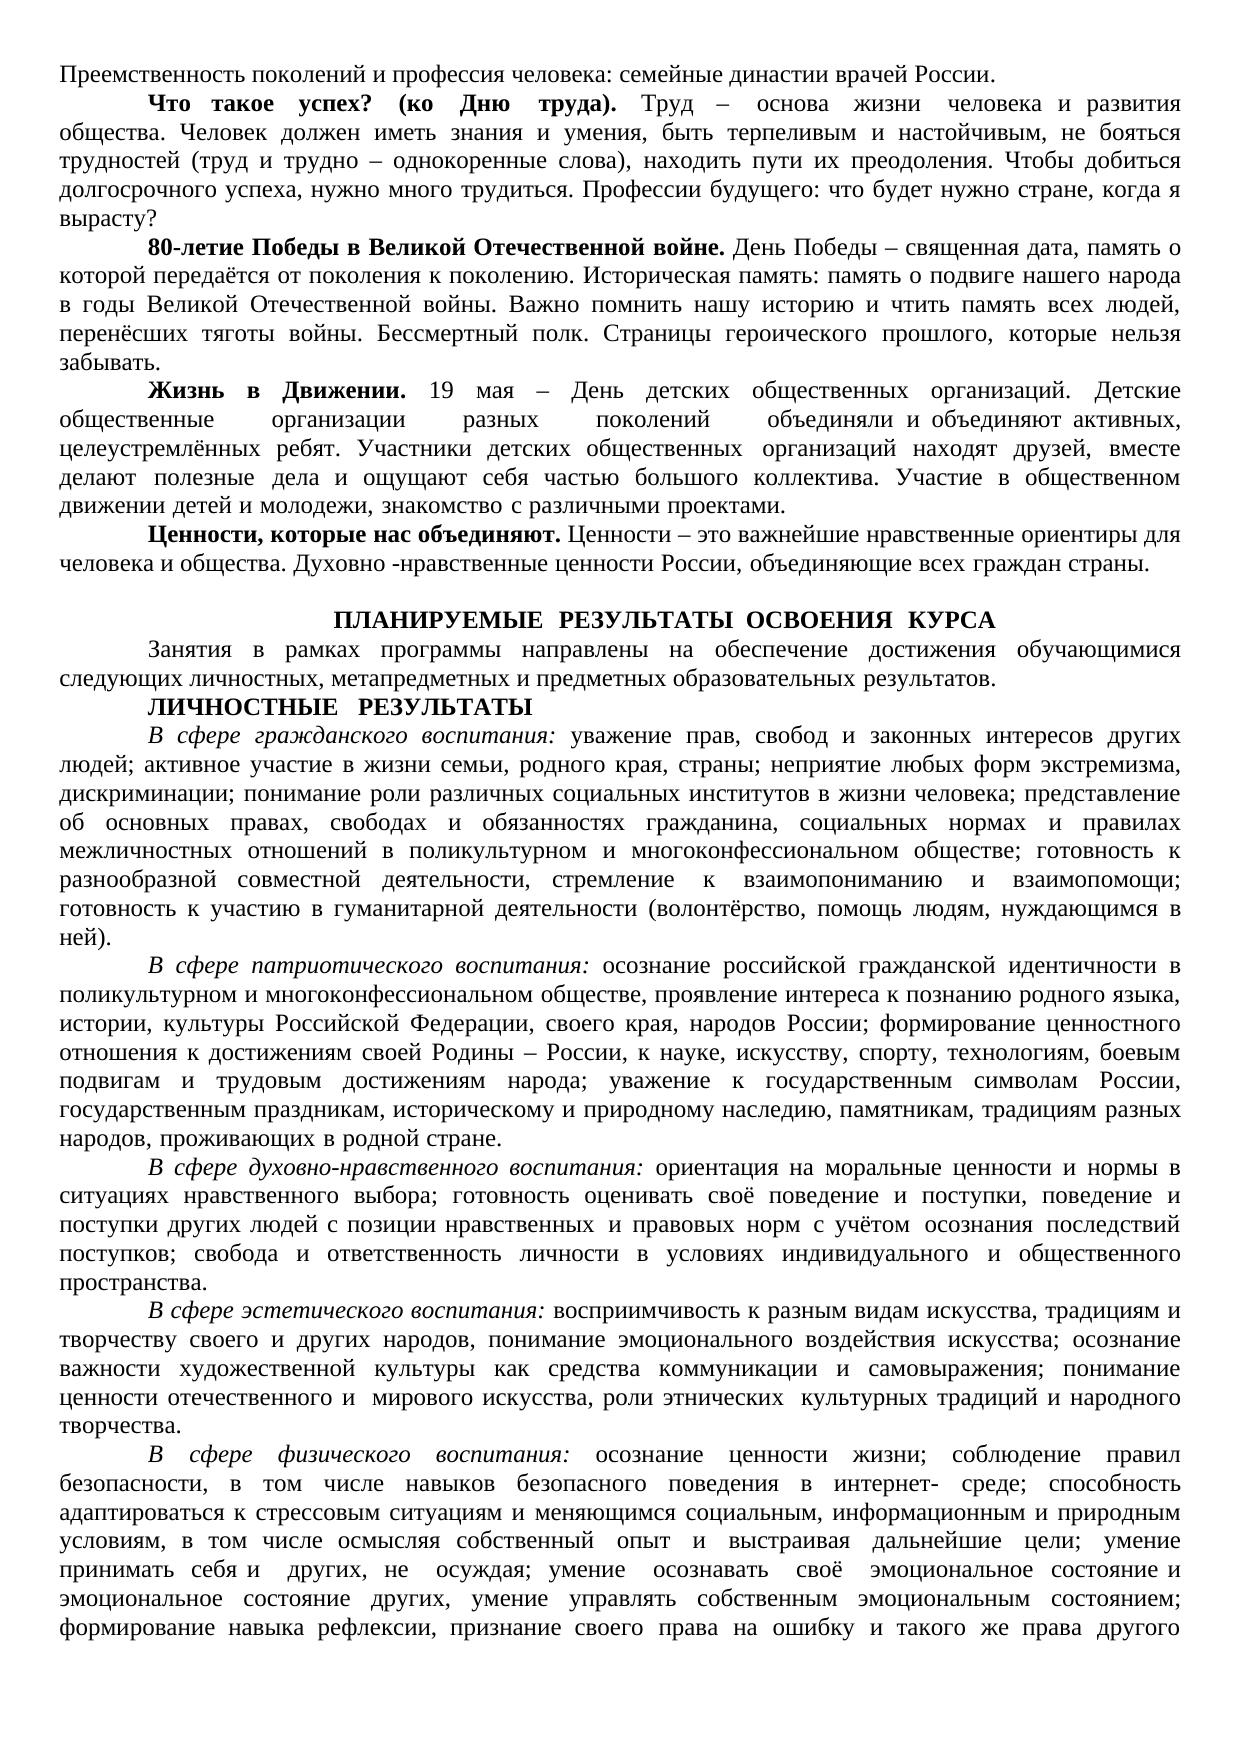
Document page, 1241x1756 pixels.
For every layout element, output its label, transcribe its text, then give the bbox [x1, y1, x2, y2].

text Занятия в рамках программы направлены на обеспечение достижения обучающимися следующих личностных, метапредметных и предметных образовательных результатов. [59, 634, 1181, 692]
text В сфере эстетического воспитания: восприимчивость к разным видам искусства, традициям и творчеству своего и других народов, понимание эмоционального воздействия искусства; осознание важности художественной культуры как средства коммуникации и самовыражения; понимание ценности отечественного и мирового искусства, роли этнических культурных традиций и народного творчества. [59, 1295, 1181, 1439]
text 80-летие Победы в Великой Отечественной войне. День Победы – священная дата, память о которой передаётся от поколения к поколению. Историческая память: память о подвиге нашего народа в годы Великой Отечественной войны. Важно помнить нашу историю и чтить память всех людей, перенёсших тяготы войны. Бессмертный полк. Страницы героического прошлого, которые нельзя забывать. [59, 232, 1181, 375]
text В сфере патриотического воспитания: осознание российской гражданской идентичности в поликультурном и многоконфессиональном обществе, проявление интереса к познанию родного языка, истории, культуры Российской Федерации, своего края, народов России; формирование ценностного отношения к достижениям своей Родины – России, к науке, искусству, спорту, технологиям, боевым подвигам и трудовым достижениям народа; уважение к государственным символам России, государственным праздникам, историческому и природному наследию, памятникам, традициям разных народов, проживающих в родной стране. [59, 950, 1181, 1152]
text Ценности, которые нас объединяют. Ценности – это важнейшие нравственные ориентиры для человека и общества. Духовно -нравственные ценности России, объединяющие всех граждан страны. [59, 519, 1181, 577]
text Жизнь в Движении. 19 мая – День детских общественных организаций. Детские общественные организации разных поколений объединяли и объединяют активных, целеустремлённых ребят. Участники детских общественных организаций находят друзей, вместе делают полезные дела и ощущают себя частью большого коллектива. Участие в общественном движении детей и молодежи, знакомство с различными проектами. [59, 375, 1181, 519]
text Что такое успех? (ко Дню труда). Труд – основа жизни человека и развития общества. Человек должен иметь знания и умения, быть терпеливым и настойчивым, не бояться трудностей (труд и трудно – однокоренные слова), находить пути их преодоления. Чтобы добиться долгосрочного успеха, нужно много трудиться. Профессии будущего: что будет нужно стране, когда я вырасту? [59, 88, 1181, 232]
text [59, 59, 1181, 88]
text ЛИЧНОСТНЫЕ РЕЗУЛЬТАТЫ [59, 692, 1181, 720]
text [59, 1439, 1181, 1640]
text В сфере духовно-нравственного воспитания: ориентация на моральные ценности и нормы в ситуациях нравственного выбора; готовность оценивать своё поведение и поступки, поведение и поступки других людей с позиции нравственных и правовых норм с учётом осознания последствий поступков; свобода и ответственность личности в условиях индивидуального и общественного пространства. [59, 1152, 1181, 1295]
text В сфере гражданского воспитания: уважение прав, свобод и законных интересов других людей; активное участие в жизни семьи, родного края, страны; неприятие любых форм экстремизма, дискриминации; понимание роли различных социальных институтов в жизни человека; представление об основных правах, свободах и обязанностях гражданина, социальных нормах и правилах межличностных отношений в поликультурном и многоконфессиональном обществе; готовность к разнообразной совместной деятельности, стремление к взаимопониманию и взаимопомощи; готовность к участию в гуманитарной деятельности (волонтёрство, помощь людям, нуждающимся в ней). [59, 720, 1181, 950]
subtitle ПЛАНИРУЕМЫЕ РЕЗУЛЬТАТЫ ОСВОЕНИЯ КУРСА [59, 605, 1181, 634]
